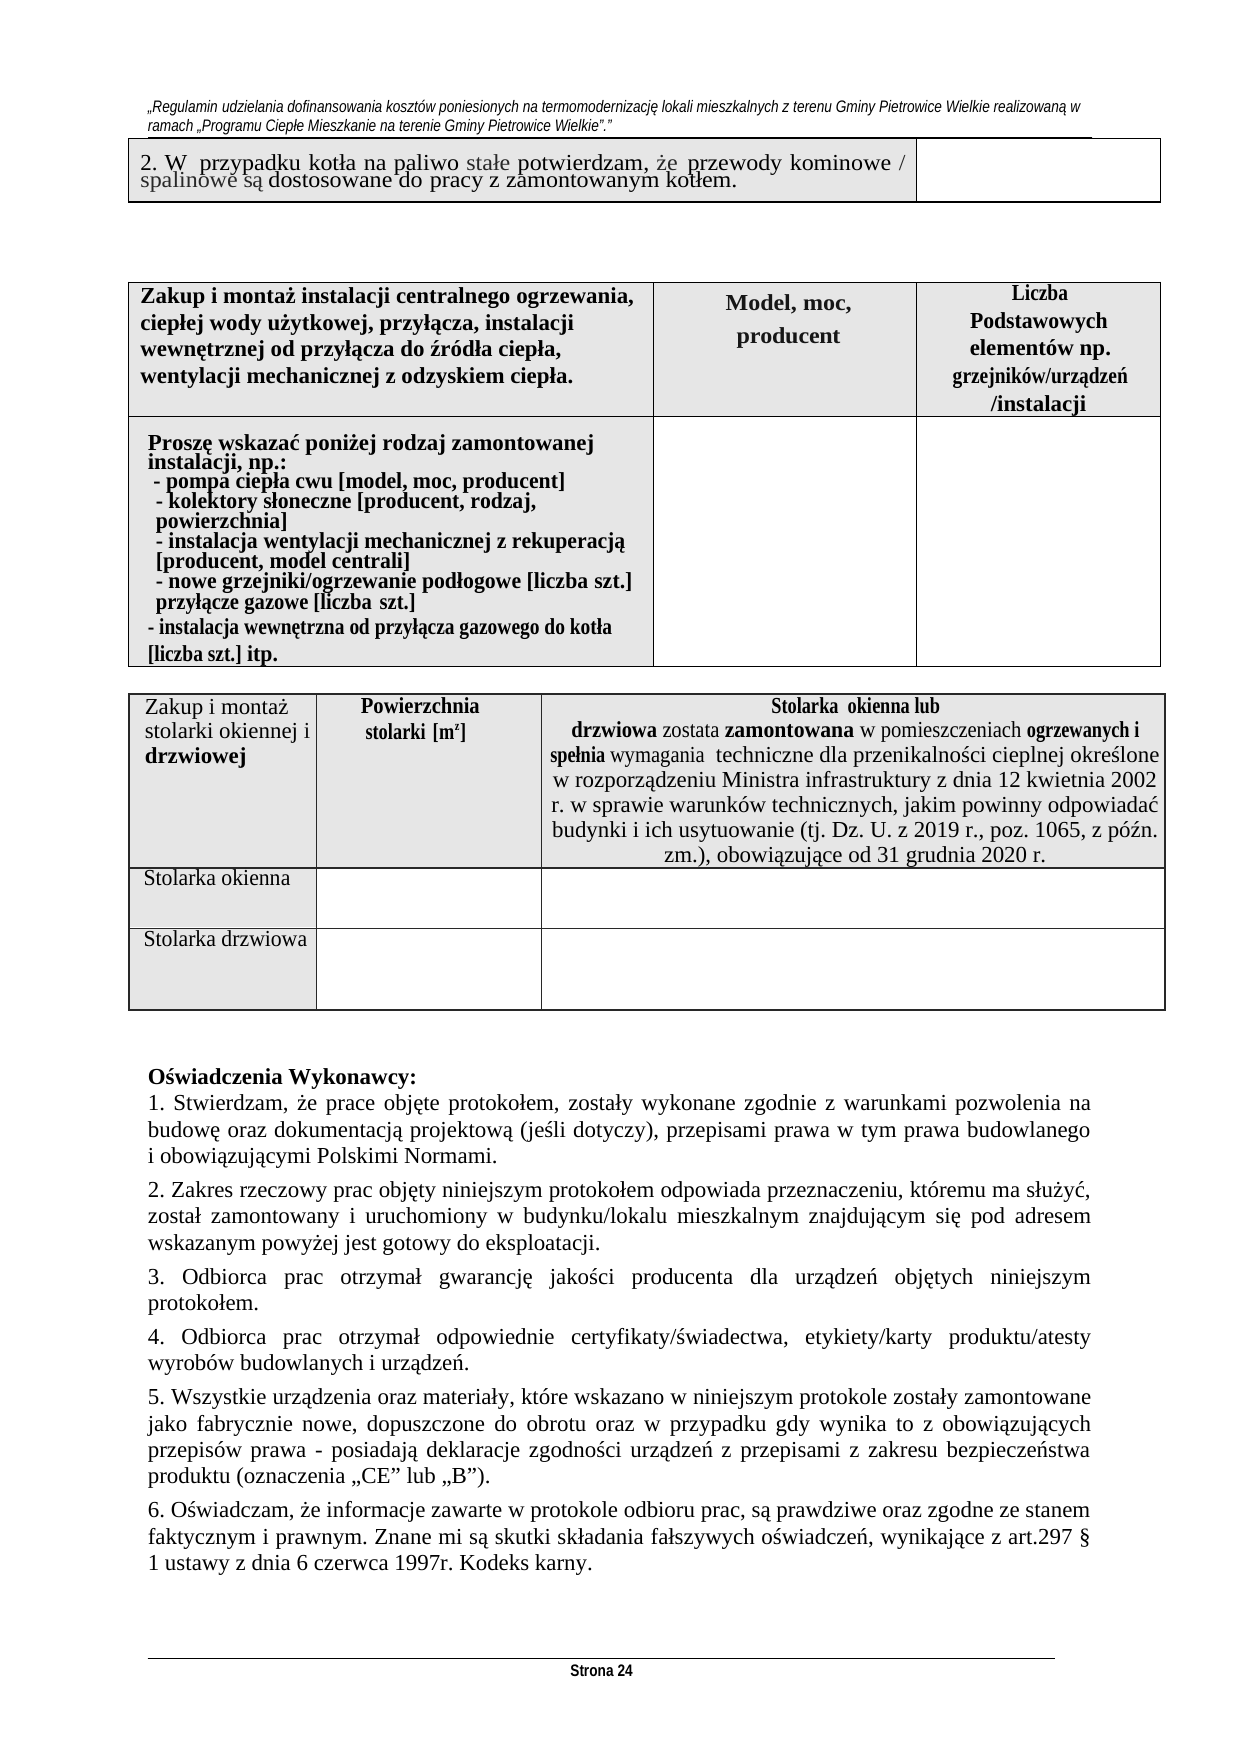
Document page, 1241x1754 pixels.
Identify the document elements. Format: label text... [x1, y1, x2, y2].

table_cell [542, 929, 1164, 1009]
table_cell Stolarka okienna [130, 869, 316, 927]
table_cell [917, 417, 1160, 666]
table_header Powierzchnia stolarki [mz] [317, 695, 541, 867]
text 5. Wszystkie urządzenia oraz materiały, które wskazano w niniejszym protokole zostały zamontowane jako fabrycznie nowe, dopuszczone do obrotu oraz w przypadku gdy wynika to z obowiązujących przepisów prawa - posiadają deklaracje zgodności urządzeń z przepisami z zakresu bezpieczeństwa produktu (oznaczenia „CE” lub „B”). [148, 1383, 1092, 1489]
text 2. Zakres rzeczowy prac objęty niniejszym protokołem odpowiada przeznaczeniu, któremu ma służyć, został zamontowany i uruchomiony w budynku/lokalu mieszkalnym znajdującym się pod adresem wskazanym powyżej jest gotowy do eksploatacji. [148, 1176, 1092, 1255]
table_header Zakup i montaż instalacji centralnego ogrzewania, ciepłej wody użytkowej, przyłącza, instalacji wewnętrznej od przyłącza do źródła ciepła, wentylacji mechanicznej z odzyskiem ciepła. [129, 283, 653, 416]
table_header Zakup i montaż stolarki okiennej i drzwiowej [130, 695, 316, 867]
table_cell 2. W przypadku kotła na paliwo stałe potwierdzam, że przewody kominowe / spalinowe są dostosowane do pracy z zamontowanym kotłem. [129, 139, 916, 201]
text 1. Stwierdzam, że prace objęte protokołem, zostały wykonane zgodnie z warunkami pozwolenia na budowę oraz dokumentacją projektową (jeśli dotyczy), przepisami prawa w tym prawa budowlanego i obowiązującymi Polskimi Normami. [148, 1089, 1092, 1168]
table_cell [317, 929, 541, 1009]
table_cell [542, 869, 1164, 927]
text Oświadczenia Wykonawcy: [148, 1063, 1092, 1089]
table_cell Proszę wskazać poniżej rodzaj zamontowanej instalacji, np.: - pompa ciepła cwu [model, moc, producent] - kolektory słoneczne [producent, rodzaj, powierzchnia] - instalacja wentylacji mechanicznej z rekuperacją [producent, model centrali] - nowe grzejniki/ogrzewanie podłogowe [liczba szt.] przyłącze gazowe [liczba szt.] - instalacja wewnętrzna od przyłącza gazowego do kotła [liczba szt.] itp. [129, 417, 653, 666]
text 3. Odbiorca prac otrzymał gwarancję jakości producenta dla urządzeń objętych niniejszym protokołem. [148, 1263, 1092, 1316]
table_cell Stolarka drzwiowa [130, 929, 316, 1009]
table_cell [654, 417, 916, 666]
table_cell [917, 139, 1160, 201]
table_header Stolarka okienna lub drzwiowa zostata zamontowana w pomieszczeniach ogrzewanych i spełnia wymagania techniczne dla przenikalności cieplnej określone w rozporządzeniu Ministra infrastruktury z dnia 12 kwietnia 2002 r. w sprawie warunków technicznych, jakim powinny odpowiadać budynki i ich usytuowanie (tj. Dz. U. z 2019 r., poz. 1065, z późn. zm.), obowiązujące od 31 grudnia 2020 r. [542, 695, 1164, 867]
table_header Model, moc, producent [654, 283, 916, 416]
text 4. Odbiorca prac otrzymał odpowiednie certyfikaty/świadectwa, etykiety/karty produktu/atesty wyrobów budowlanych i urządzeń. [148, 1323, 1092, 1376]
text 6. Oświadczam, że informacje zawarte w protokole odbioru prac, są prawdziwe oraz zgodne ze stanem faktycznym i prawnym. Znane mi są skutki składania fałszywych oświadczeń, wynikające z art.297 § 1 ustawy z dnia 6 czerwca 1997r. Kodeks karny. [148, 1496, 1092, 1576]
table_cell [317, 869, 541, 927]
table_header Liczba Podstawowych elementów np. grzejników/urządzeń /instalacji [917, 283, 1160, 416]
